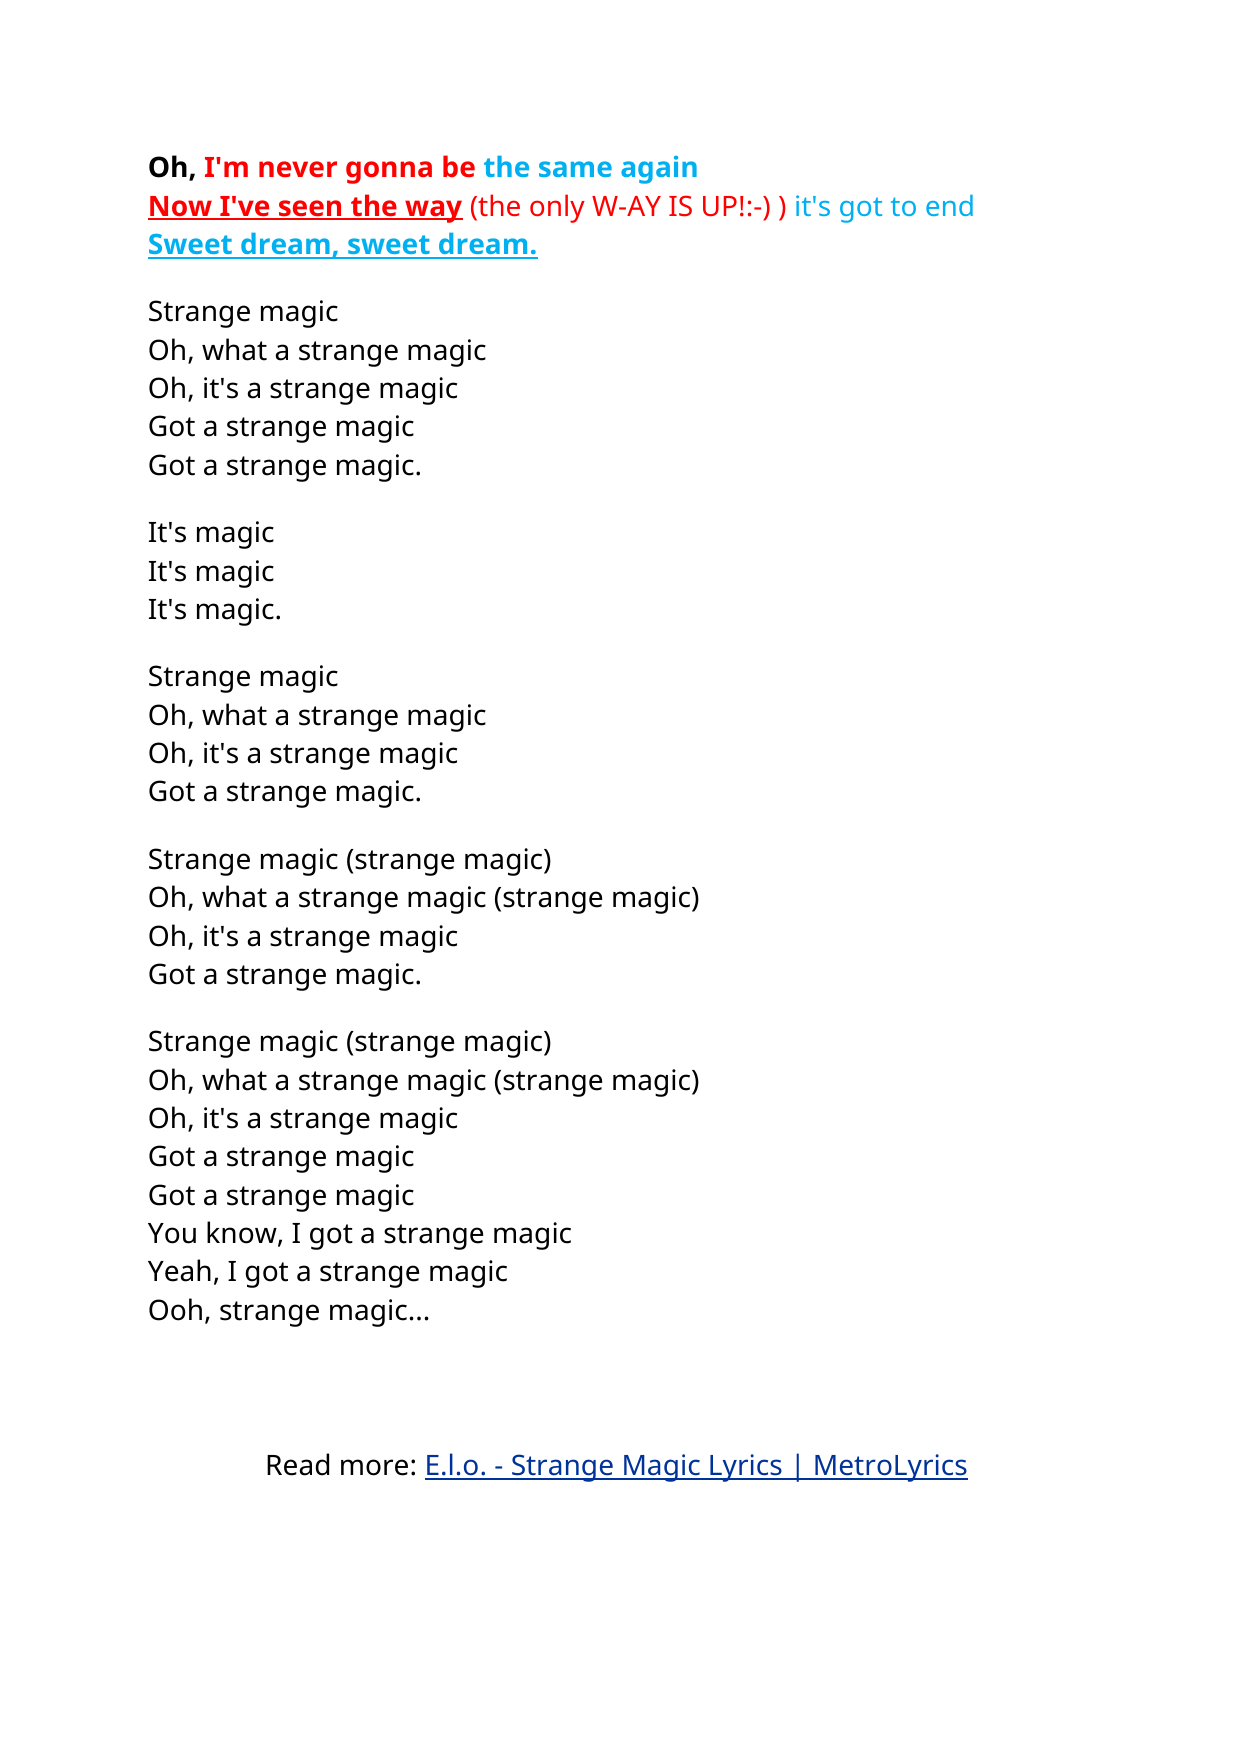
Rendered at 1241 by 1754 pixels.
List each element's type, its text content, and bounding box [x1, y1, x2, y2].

text Strange magic Oh, what a strange magic Oh, it's a strange magic Got a strange magic. [148, 657, 1093, 810]
text Read more: E.l.o. - Strange Magic Lyrics | MetroLyrics [148, 1358, 1093, 1484]
text Strange magic (strange magic) Oh, what a strange magic (strange magic) Oh, it's a strange magic Got a strange magic. [148, 839, 1093, 993]
text Strange magic Oh, what a strange magic Oh, it's a strange magic Got a strange magic Got a strange magic. [148, 292, 1093, 483]
text It's magic It's magic It's magic. [148, 513, 1093, 628]
text Oh, I'm never gonna be the same again Now I've seen the way (the only W-AY IS UP!:-) ) it's got to end Sweet dream, sweet dream. [148, 148, 1093, 263]
text Strange magic (strange magic) Oh, what a strange magic (strange magic) Oh, it's a strange magic Got a strange magic Got a strange magic You know, I got a strange magic Yeah, I got a strange magic Ooh, strange magic... [148, 1022, 1093, 1328]
